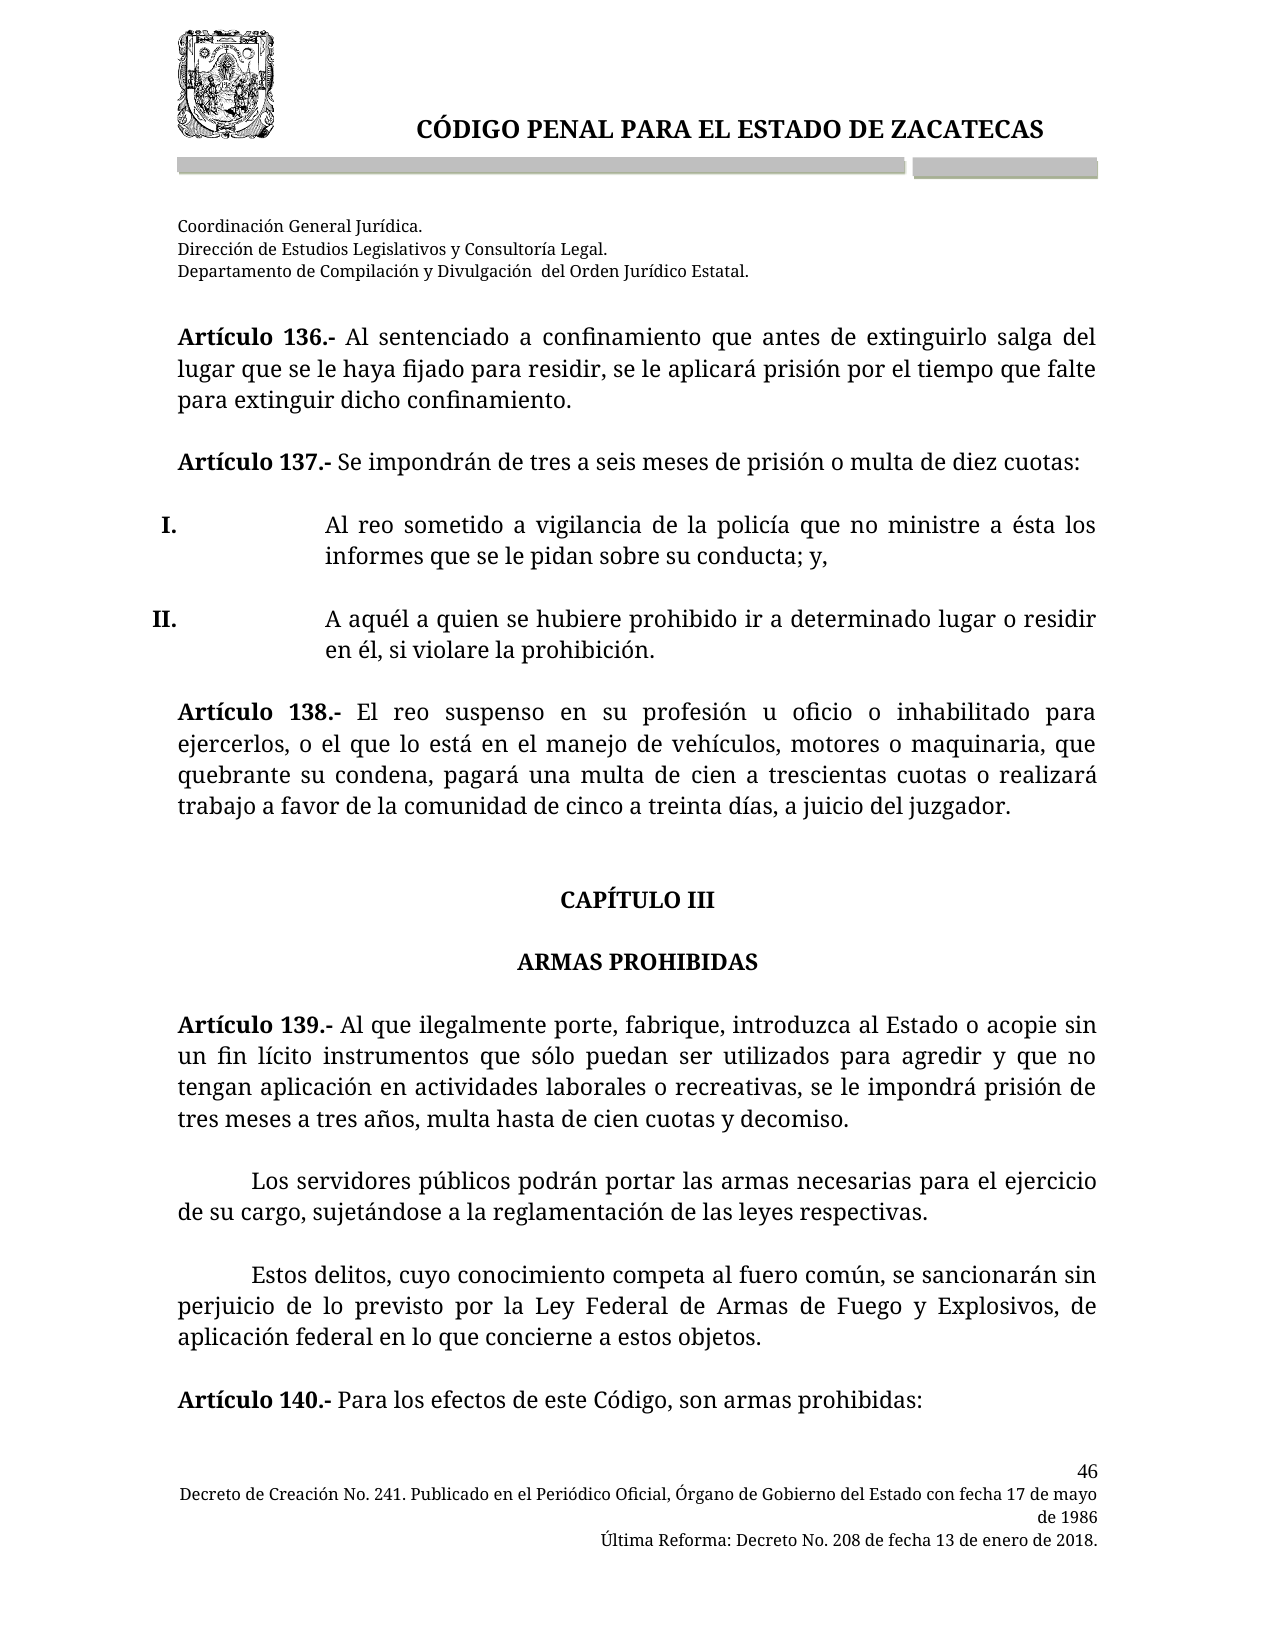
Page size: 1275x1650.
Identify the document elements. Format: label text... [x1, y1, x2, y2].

text ARMAS PROHIBIDAS [177, 946, 1098, 978]
list Al reo sometido a vigilancia de la policía que no ministre a ésta los informes que se le pidan sobre su conducta; y, [177, 509, 1098, 571]
text CAPÍTULO III [177, 884, 1098, 915]
list A aquél a quien se hubiere prohibido ir a determinado lugar o residir en él, si violare la prohibición. [177, 603, 1098, 665]
text Artículo 139.- Al que ilegalmente porte, fabrique, introduzca al Estado o acopie sin un fin lícito instrumentos que sólo puedan ser utilizados para agredir y que no tengan aplicación en actividades laborales o recreativas, se le impondrá prisión de tres meses a tres años, multa hasta de cien cuotas y decomiso. [177, 1009, 1098, 1134]
text Artículo 136.- Al sentenciado a confinamiento que antes de extinguirlo salga del lugar que se le haya fijado para residir, se le aplicará prisión por el tiempo que falte para extinguir dicho confinamiento. [177, 321, 1098, 415]
text Los servidores públicos podrán portar las armas necesarias para el ejercicio de su cargo, sujetándose a la reglamentación de las leyes respectivas. [177, 1165, 1098, 1228]
text Artículo 138.- El reo suspenso en su profesión u oficio o inhabilitado para ejercerlos, o el que lo está en el manejo de vehículos, motores o maquinaria, que quebrante su condena, pagará una multa de cien a trescientas cuotas o realizará trabajo a favor de la comunidad de cinco a treinta días, a juicio del juzgador. [177, 696, 1098, 821]
picture [177, 29, 274, 139]
text Artículo 137.- Se impondrán de tres a seis meses de prisión o multa de diez cuotas: [177, 446, 1098, 478]
text Artículo 140.- Para los efectos de este Código, son armas prohibidas: [177, 1384, 1098, 1415]
text Estos delitos, cuyo conocimiento competa al fuero común, se sancionarán sin perjuicio de lo previsto por de Armas de Fuego y Explosivos, de aplicación federal en lo que concierne a estos objetos. [177, 1259, 1098, 1353]
